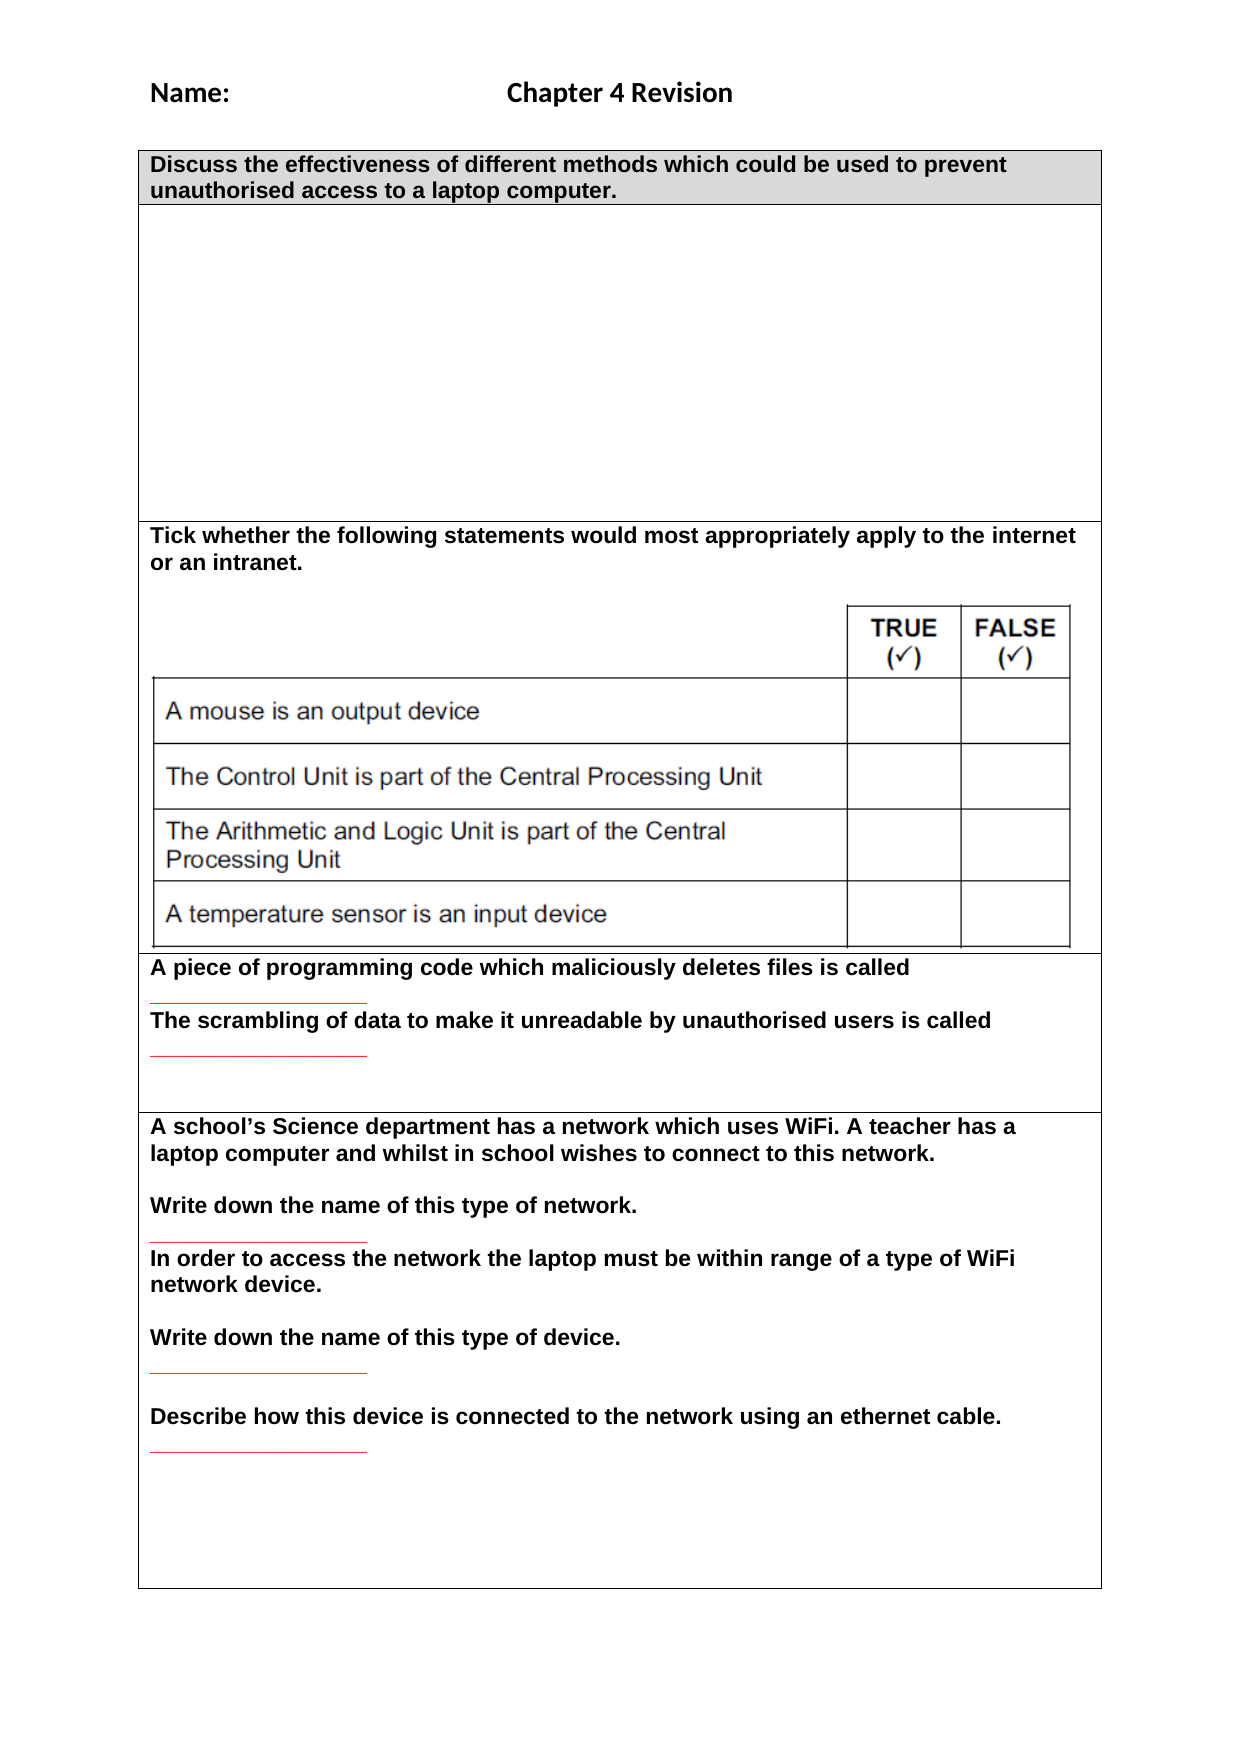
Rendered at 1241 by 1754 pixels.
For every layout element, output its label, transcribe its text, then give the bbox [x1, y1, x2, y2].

picture [150, 601, 1079, 953]
table_cell Discuss the effectiveness of different methods which could be used to prevent unauthorised access to a laptop computer. [139, 151, 1101, 204]
table_cell A school’s Science department has a network which uses WiFi. A teacher has a laptop computer and whilst in school wishes to connect to this network. Write down the name of this type of network. _________________ In order to access the network the laptop must be within range of a type of WiFi network device. Write down the name of this type of device. _________________ Describe how this device is connected to the network using an ethernet cable. _________________ [139, 1113, 1101, 1587]
table_cell A piece of programming code which maliciously deletes files is called _________________ The scrambling of data to make it unreadable by unauthorised users is called _________________ [139, 954, 1101, 1112]
table_cell [139, 205, 1101, 521]
table_cell Tick whether the following statements would most appropriately apply to the internet or an intranet. [139, 522, 1101, 953]
